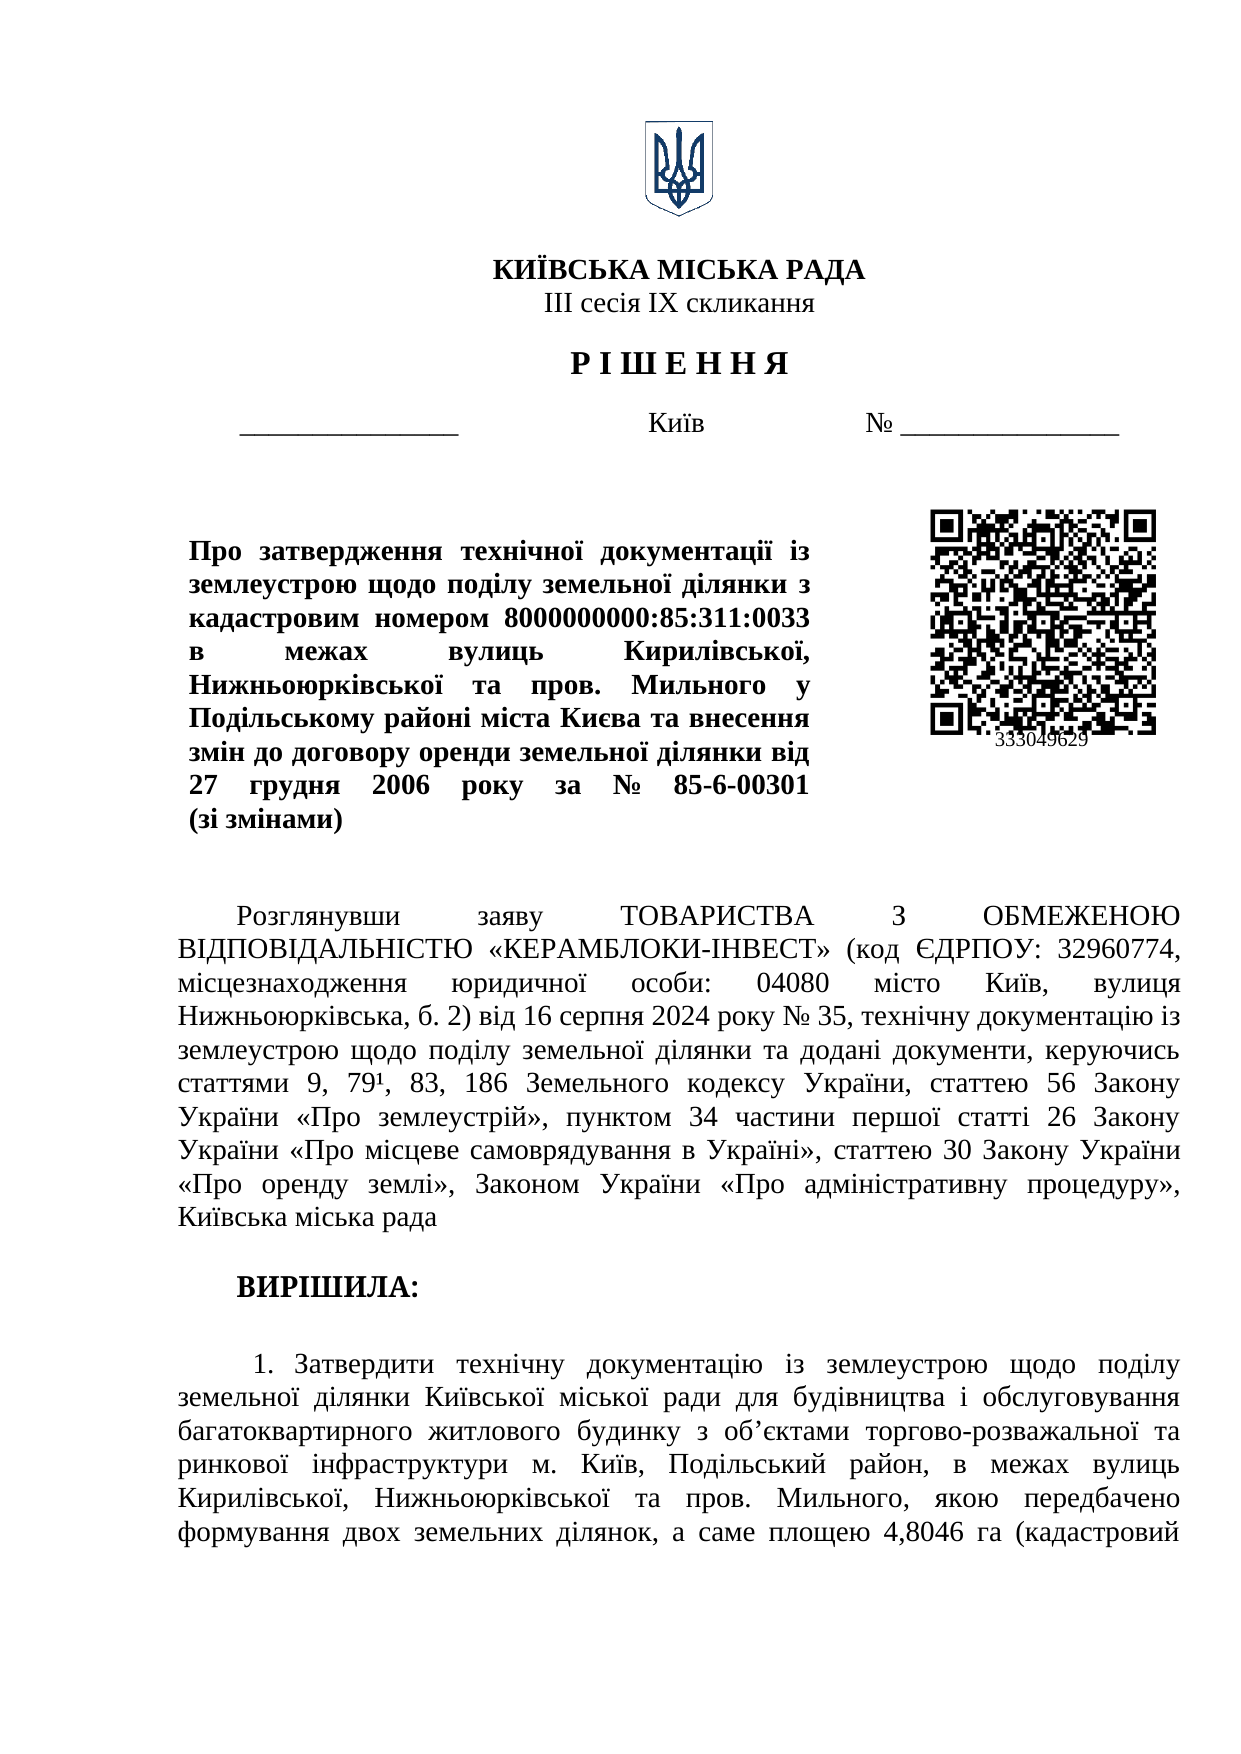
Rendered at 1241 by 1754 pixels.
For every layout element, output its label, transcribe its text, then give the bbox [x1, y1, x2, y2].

text _______________ Київ № _______________ [177, 406, 1181, 439]
text Р І Ш Е Н Н Я [177, 343, 1181, 382]
text КИЇВСЬКА МІСЬКА РАДА [177, 252, 1181, 286]
text ВИРІШИЛА: [177, 1267, 1181, 1306]
table_header Про затвердження технічної документації із землеустрою щодо поділу земельної ділянки з кадастровим номером 8000000000:85:311:0033 в межах вулиць Кирилівської, Нижньоюрківської та пров. Мильного у Подільському районі міста Києва та внесення змін до договору оренди земельної ділянки від 27 грудня 2006 року за № 85-6-00301 (зі змінами) [177, 533, 822, 834]
text III сесія IX скликання [177, 286, 1181, 319]
text Розглянувши заяву ТОВАРИСТВА З ОБМЕЖЕНОЮ ВІДПОВІДАЛЬНІСТЮ «КЕРАМБЛОКИ-ІНВЕСТ» (код ЄДРПОУ: 32960774, місцезнаходження юридичної особи: 04080 місто Київ, вулиця Нижньоюрківська, б. 2) від 16 серпня 2024 року № 35, технічну документацію із землеустрою щодо поділу земельної ділянки та додані документи, керуючись статтями 9, 79¹, 83, 186 Земельного кодексу України, статтею 56 Закону України «Про землеустрій», пунктом 34 частини першої статті 26 Закону України «Про місцеве самоврядування в Україні», статтею 30 Закону України «Про оренду землі», Законом України «Про адміністративну процедуру», Київська міська рада [177, 898, 1181, 1233]
picture [912, 491, 1174, 753]
picture [643, 118, 715, 219]
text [177, 1346, 1181, 1547]
